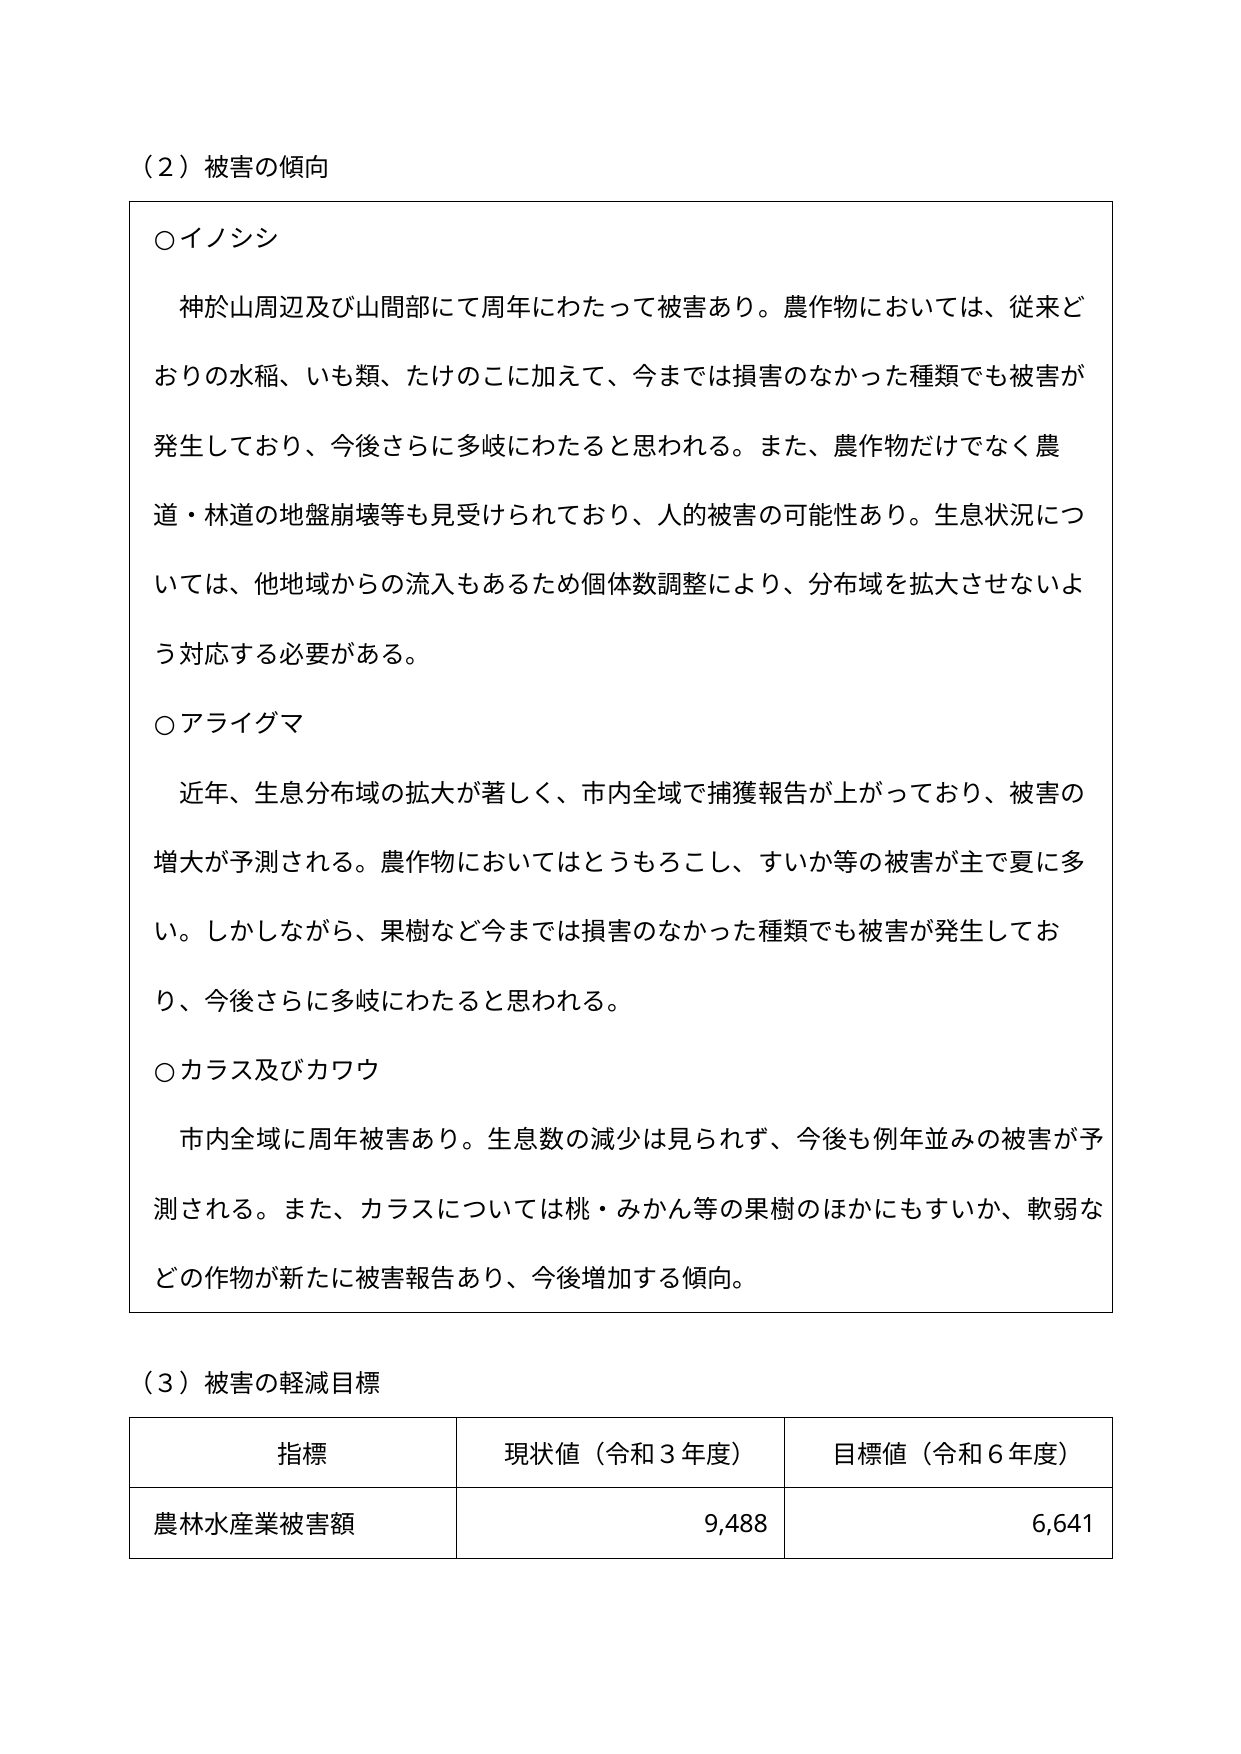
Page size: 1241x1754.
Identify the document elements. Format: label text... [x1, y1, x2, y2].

text （２）被害の傾向 [128, 131, 1112, 201]
table_header 目標値（令和６年度） [785, 1418, 1112, 1487]
table_cell 農林水産業被害額 [130, 1488, 456, 1557]
table_cell 9,488 [457, 1488, 784, 1557]
table_header 現状値（令和３年度） [457, 1418, 784, 1487]
table_header ○イノシシ 神於山周辺及び山間部にて周年にわたって被害あり。農作物においては、従来どおりの水稲、いも類、たけのこに加えて、今までは損害のなかった種類でも被害が発生しており、今後さらに多岐にわたると思われる。また、農作物だけでなく農道・林道の地盤崩壊等も見受けられており、人的被害の可能性あり。生息状況については、他地域からの流入もあるため個体数調整により、分布域を拡大させないよう対応する必要がある。 ○アライグマ 近年、生息分布域の拡大が著しく、市内全域で捕獲報告が上がっており、被害の増大が予測される。農作物においてはとうもろこし、すいか等の被害が主で夏に多い。しかしながら、果樹など今までは損害のなかった種類でも被害が発生しており、今後さらに多岐にわたると思われる。 ○カラス及びカワウ 市内全域に周年被害あり。生息数の減少は見られず、今後も例年並みの被害が予測される。また、カラスについては桃・みかん等の果樹のほかにもすいか、軟弱などの作物が新たに被害報告あり、今後増加する傾向。 [130, 202, 1112, 1312]
table_cell 6,641 [785, 1488, 1112, 1557]
text （３）被害の軽減目標 [128, 1347, 1112, 1417]
table_header 指標 [130, 1418, 456, 1487]
